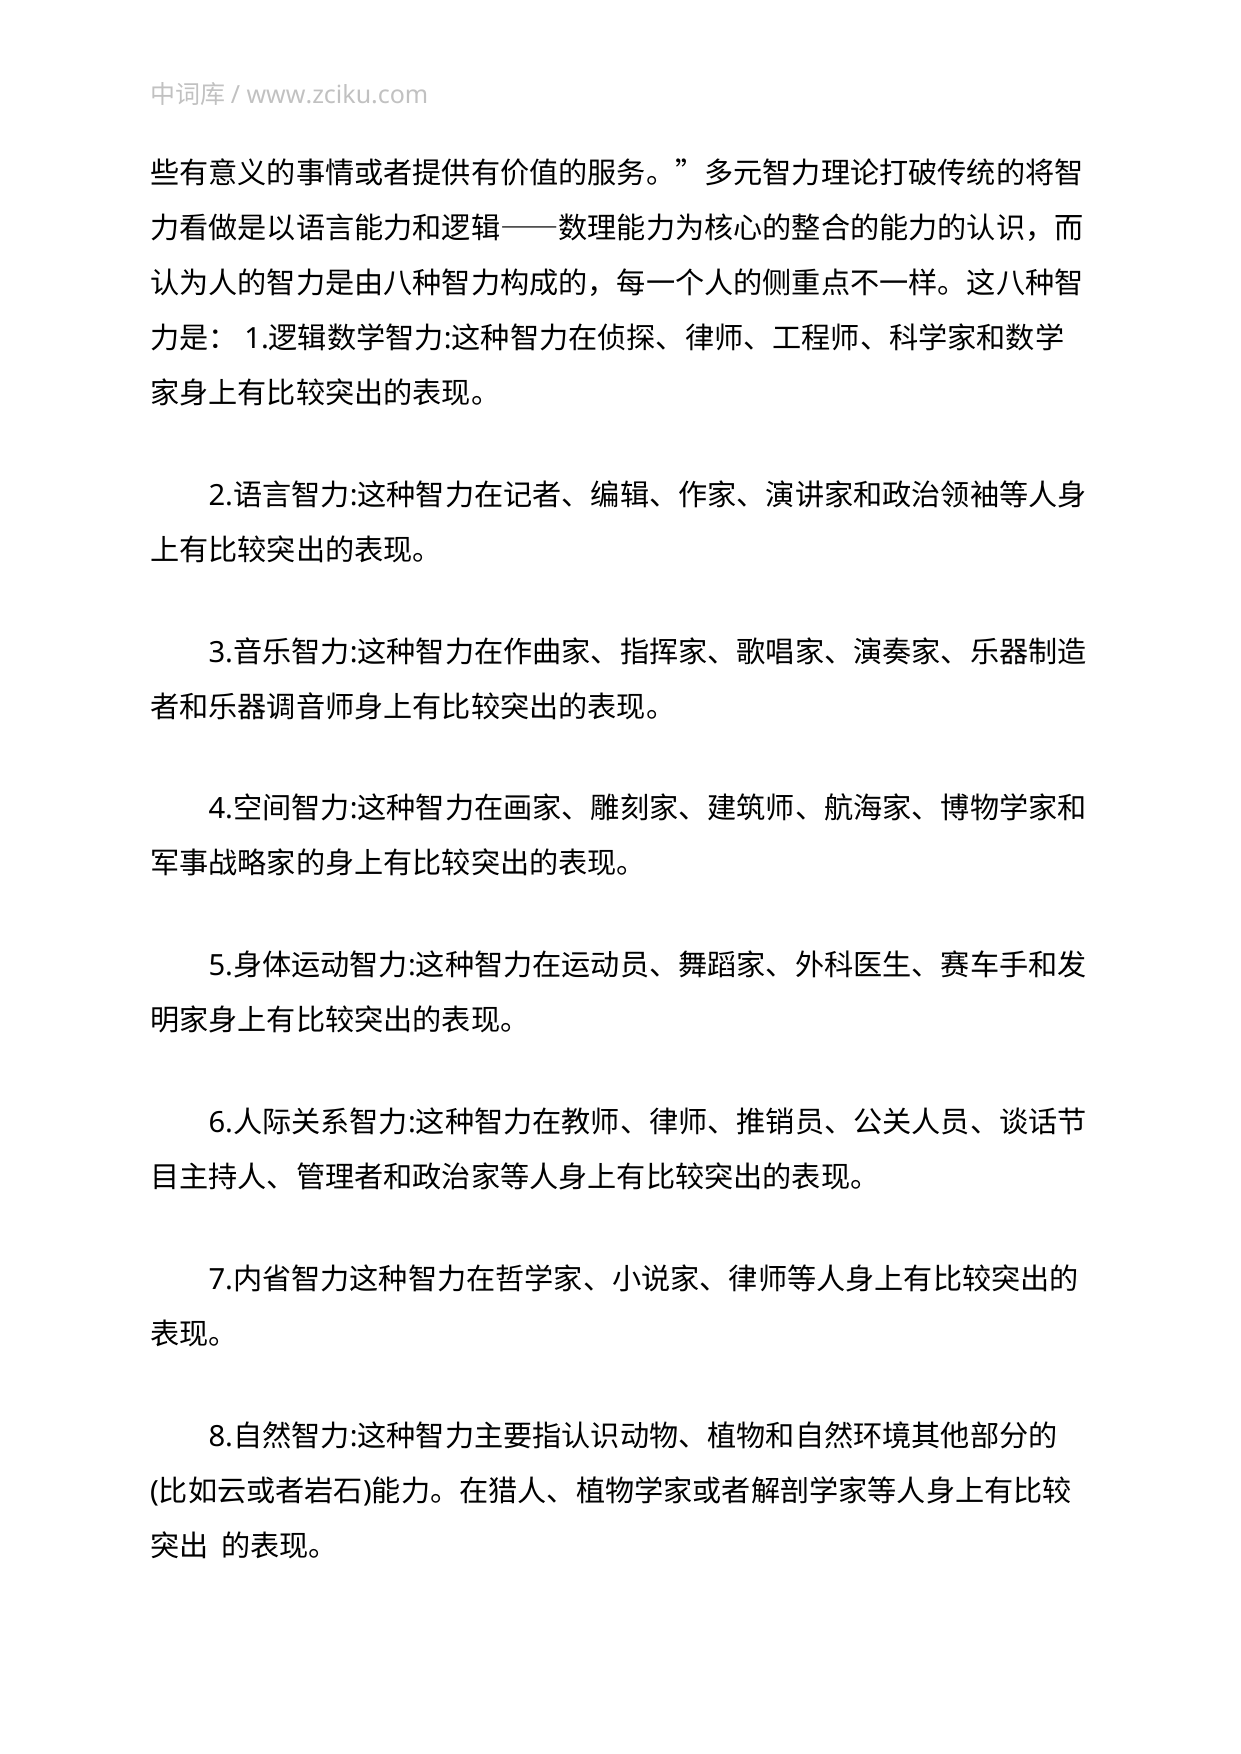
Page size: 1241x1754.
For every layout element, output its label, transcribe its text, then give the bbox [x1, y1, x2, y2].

text 6.人际关系智力:这种智力在教师、律师、推销员、公关人员、谈话节目主持人、管理者和政治家等人身上有比较突出的表现。 [150, 1098, 1090, 1196]
text 8.自然智力:这种智力主要指认识动物、植物和自然环境其他部分的(比如云或者岩石)能力。在猎人、植物学家或者解剖学家等人身上有比较突出 的表现。 [150, 1412, 1090, 1564]
text 4.空间智力:这种智力在画家、雕刻家、建筑师、航海家、博物学家和军事战略家的身上有比较突出的表现。 [150, 785, 1090, 882]
text 5.身体运动智力:这种智力在运动员、舞蹈家、外科医生、赛车手和发明家身上有比较突出的表现。 [150, 942, 1090, 1039]
text 2.语言智力:这种智力在记者、编辑、作家、演讲家和政治领袖等人身上有比较突出的表现。 [150, 471, 1090, 569]
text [150, 150, 1090, 412]
text 7.内省智力这种智力在哲学家、小说家、律师等人身上有比较突出的表现。 [150, 1255, 1090, 1353]
text 3.音乐智力:这种智力在作曲家、指挥家、歌唱家、演奏家、乐器制造者和乐器调音师身上有比较突出的表现。 [150, 628, 1090, 726]
